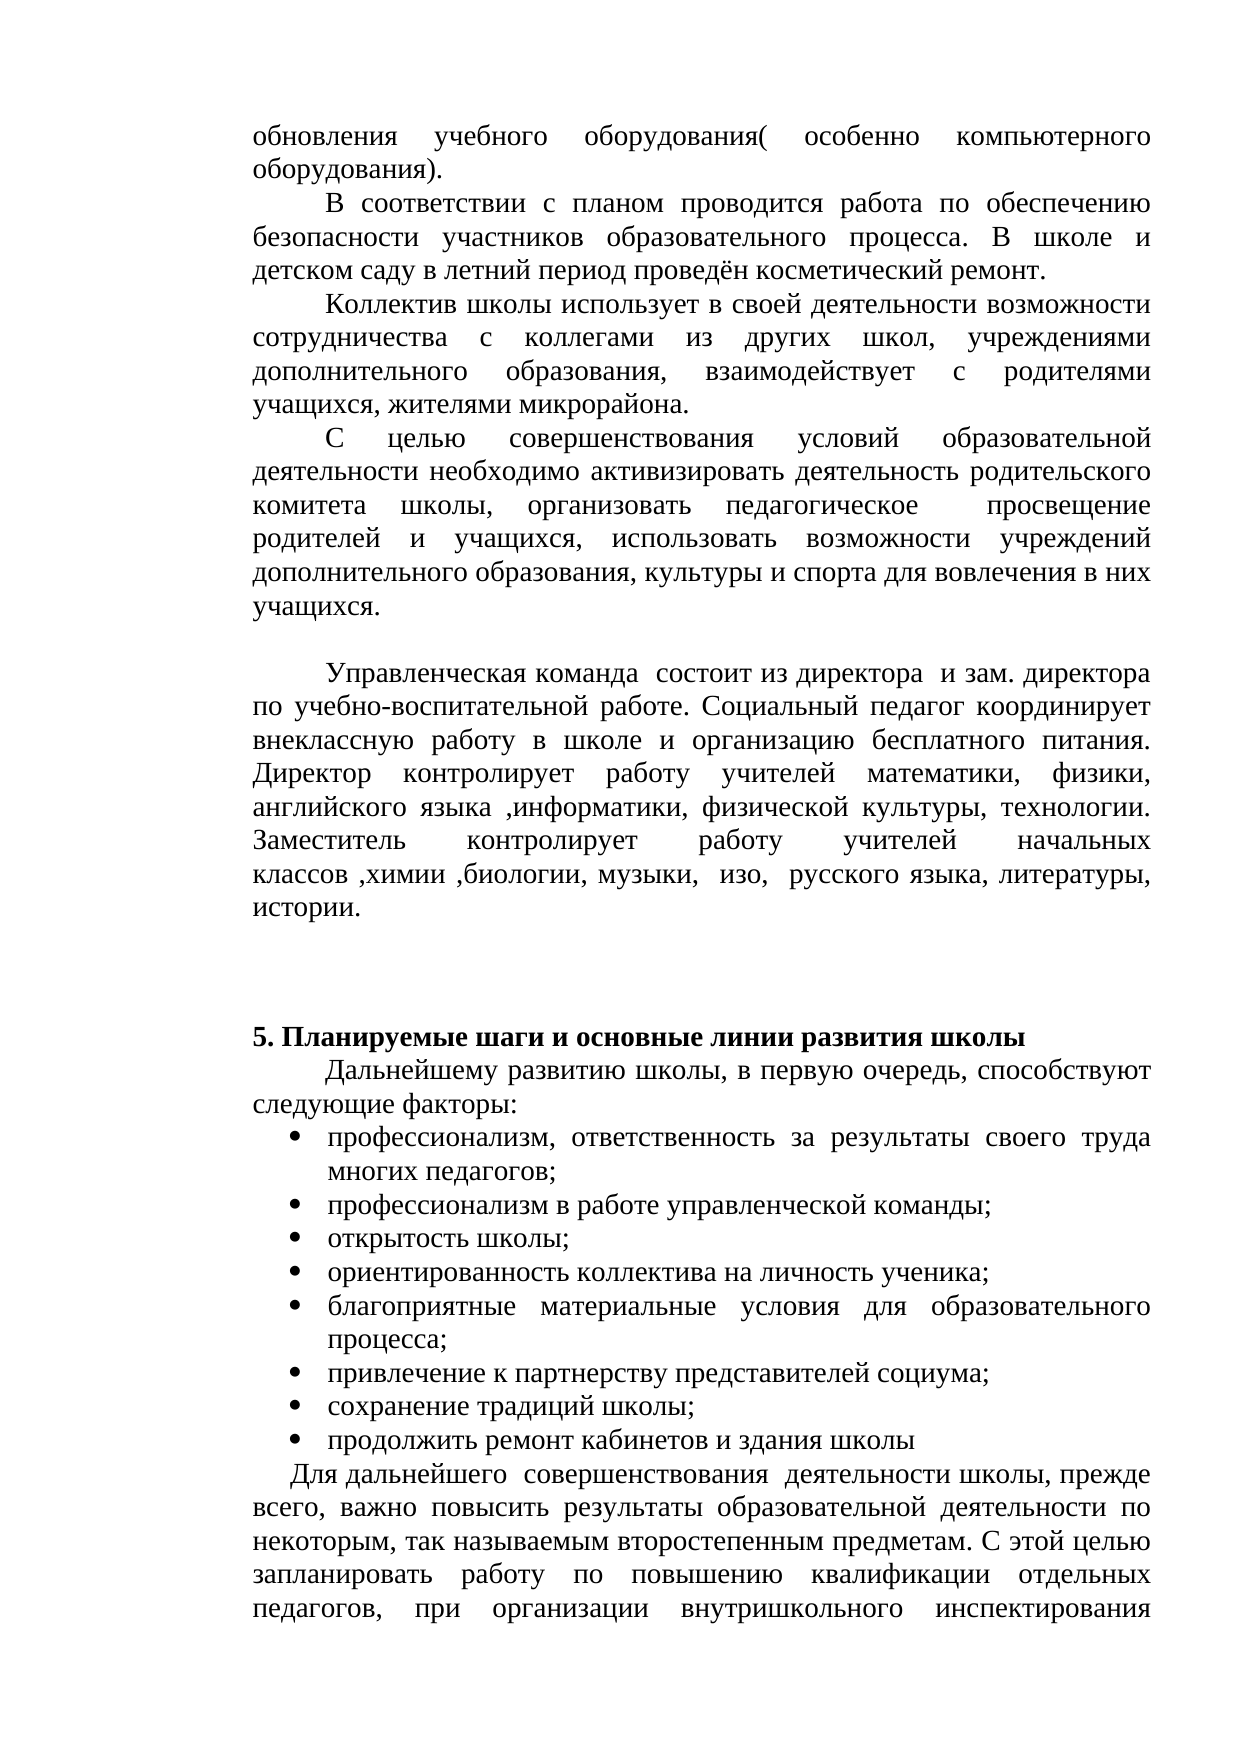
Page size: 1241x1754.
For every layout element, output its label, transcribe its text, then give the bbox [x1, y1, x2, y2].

text С целью совершенствования условий образовательной деятельности необходимо активизировать деятельность родительского комитета школы, организовать педагогическое просвещение родителей и учащихся, использовать возможности учреждений дополнительного образования, культуры и спорта для вовлечения в них учащихся. [252, 420, 1152, 621]
list профессионализм в работе управленческой команды; [290, 1187, 1152, 1220]
text 5. Планируемые шаги и основные линии развития школы [252, 1019, 1152, 1052]
list открытость школы; [290, 1220, 1152, 1254]
text Дальнейшему развитию школы, в первую очередь, способствуют следующие факторы: [252, 1052, 1152, 1119]
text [252, 1456, 1152, 1623]
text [252, 118, 1152, 185]
list благоприятные материальные условия для образовательного процесса; [290, 1288, 1152, 1355]
text Коллектив школы использует в своей деятельности возможности сотрудничества с коллегами из других школ, учреждениями дополнительного образования, взаимодействует с родителями учащихся, жителями микрорайона. [252, 286, 1152, 420]
text Управленческая команда состоит из директора и зам. директора по учебно-воспитательной работе. Социальный педагог координирует внеклассную работу в школе и организацию бесплатного питания. Директор контролирует работу учителей математики, физики, английского языка ,информатики, физической культуры, технологии. Заместитель контролирует работу учителей начальных классов ,химии ,биологии, музыки, изо, русского языка, литературы, истории. [252, 655, 1152, 923]
list ориентированность коллектива на личность ученика; [290, 1254, 1152, 1288]
list сохранение традиций школы; [290, 1388, 1152, 1422]
list привлечение к партнерству представителей социума; [290, 1355, 1152, 1388]
list продолжить ремонт кабинетов и здания школы [290, 1422, 1152, 1456]
list профессионализм, ответственность за результаты своего труда многих педагогов; [290, 1119, 1152, 1187]
text В соответствии с планом проводится работа по обеспечению безопасности участников образовательного процесса. В школе и детском саду в летний период проведён косметический ремонт. [252, 185, 1152, 286]
